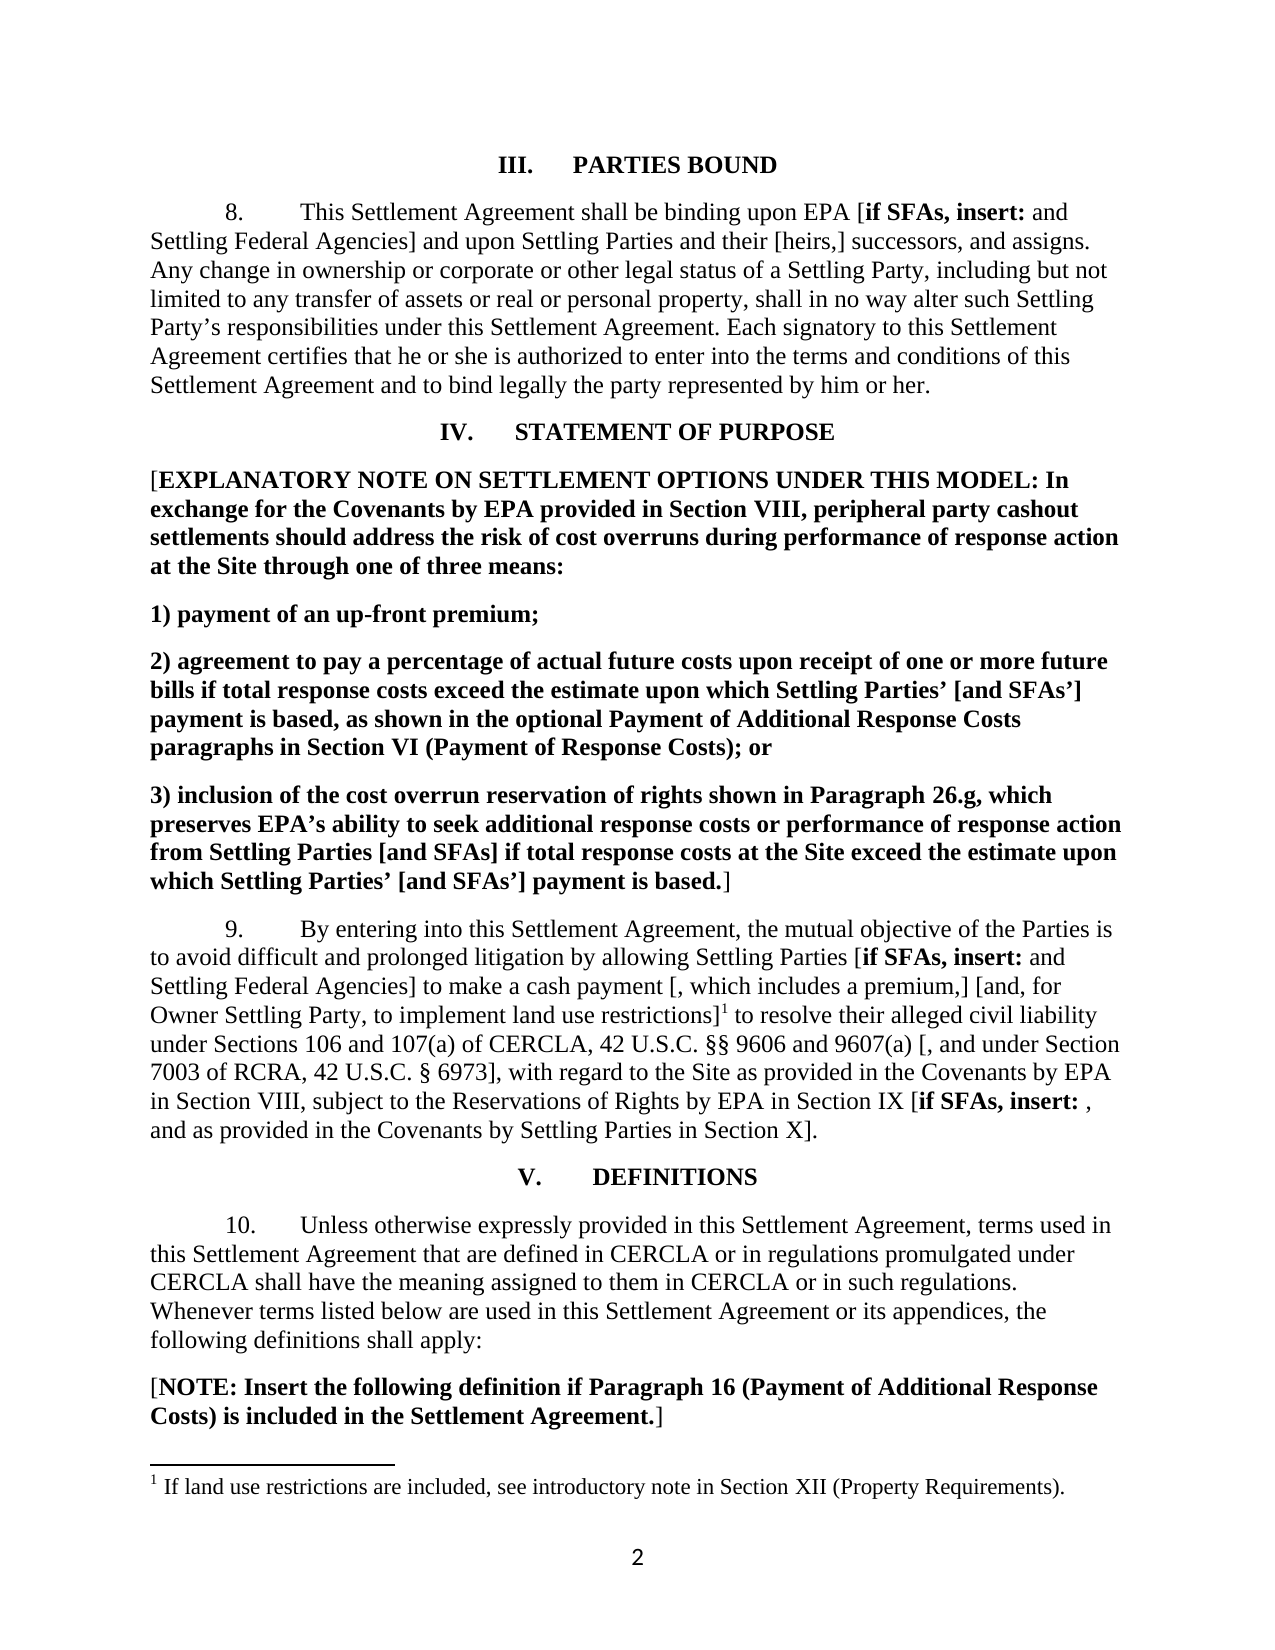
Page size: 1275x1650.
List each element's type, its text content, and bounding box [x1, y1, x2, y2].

text 3) inclusion of the cost overrun reservation of rights shown in Paragraph 26.g, which preserves EPA’s ability to seek additional response costs or performance of response action from Settling Parties [and SFAs] if total response costs at the Site exceed the estimate upon which Settling Parties’ [and SFAs’] payment is based.] [150, 780, 1125, 895]
subtitle DEFINITIONS [150, 1162, 1125, 1191]
text By entering into this Settlement Agreement, the mutual objective of the Parties is to avoid difficult and prolonged litigation by allowing Settling Parties [if SFAs, insert: and Settling Federal Agencies] to make a cash payment [, which includes a premium,] [and, for Owner Settling Party, to implement land use restrictions] to resolve their alleged civil liability under Sections 106 and 107(a) of CERCLA, 42 U.S.C. §§ 9606 and 9607(a) [, and under Section 7003 of RCRA, 42 U.S.C. § 6973], with regard to the Site as provided in the Covenants by EPA in Section VIII, subject to the Reservations of Rights by EPA in Section IX [if SFAs, insert: , and as provided in the Covenants by Settling Parties in Section X]. [150, 914, 1125, 1144]
text Unless otherwise expressly provided in this Settlement Agreement, terms used in this Settlement Agreement that are defined in CERCLA or in regulations promulgated under CERCLA shall have the meaning assigned to them in CERCLA or in such regulations. Whenever terms listed below are used in this Settlement Agreement or its appendices, the following definitions shall apply: [150, 1210, 1125, 1354]
text This Settlement Agreement shall be binding upon EPA [if SFAs, insert: and Settling Federal Agencies] and upon Settling Parties and their [heirs,] successors, and assigns. Any change in ownership or corporate or other legal status of a Settling Party, including but not limited to any transfer of assets or real or personal property, shall in no way alter such Settling Party’s responsibilities under this Settlement Agreement. Each signatory to this Settlement Agreement certifies that he or she is authorized to enter into the terms and conditions of this Settlement Agreement and to bind legally the party represented by him or her. [150, 197, 1125, 399]
text [NOTE: Insert the following definition if Paragraph 16 (Payment of Additional Response Costs) is included in the Settlement Agreement.] [150, 1372, 1125, 1430]
text 2) agreement to pay a percentage of actual future costs upon receipt of one or more future bills if total response costs exceed the estimate upon which Settling Parties’ [and SFAs’] payment is based, as shown in the optional Payment of Additional Response Costs paragraphs in Section VI (Payment of Response Costs); or [150, 646, 1125, 761]
subtitle PARTIES BOUND [150, 150, 1125, 179]
text [EXPLANATORY NOTE ON SETTLEMENT OPTIONS UNDER THIS MODEL: In exchange for the Covenants by EPA provided in Section VIII, peripheral party cashout settlements should address the risk of cost overruns during performance of response action at the Site through one of three means: [150, 465, 1125, 580]
text 1) payment of an up-front premium; [150, 599, 1125, 627]
subtitle STATEMENT OF PURPOSE [150, 417, 1125, 446]
